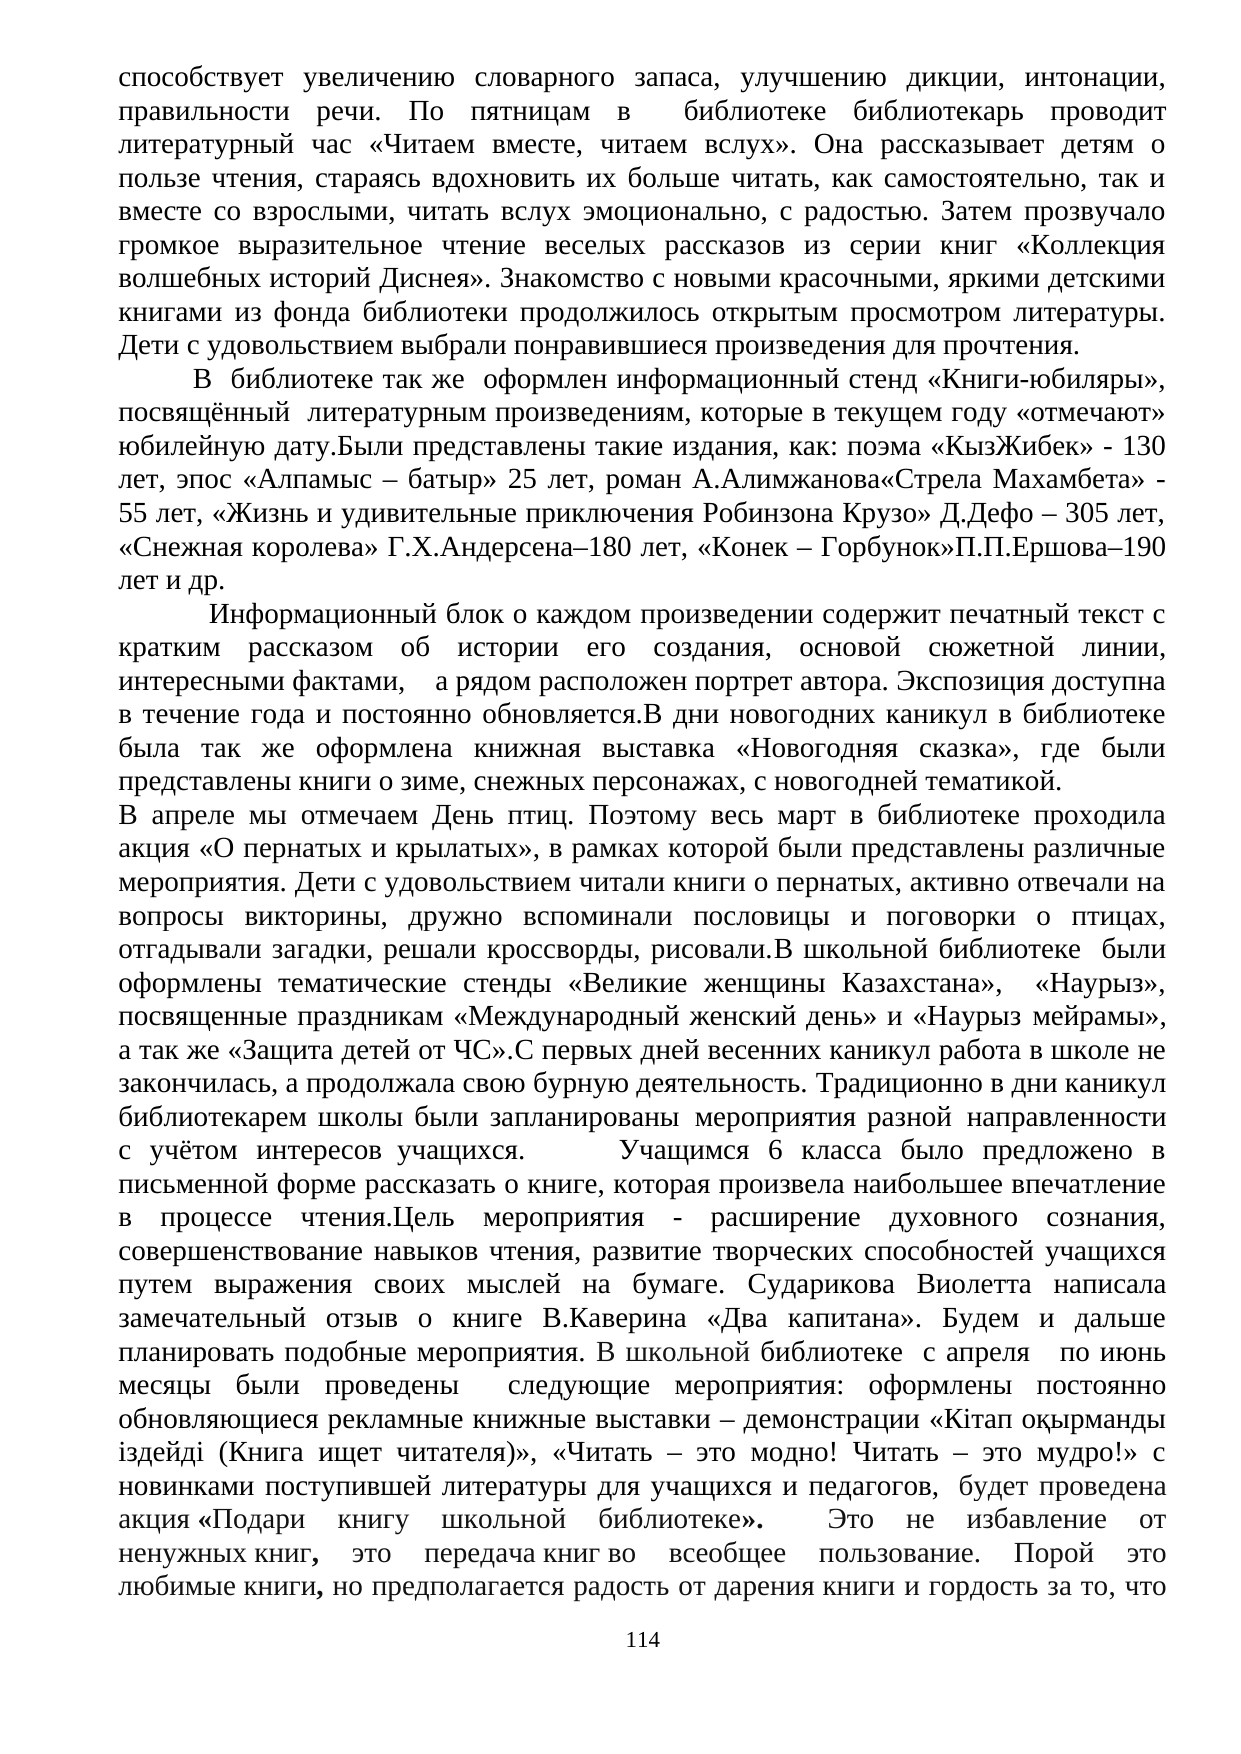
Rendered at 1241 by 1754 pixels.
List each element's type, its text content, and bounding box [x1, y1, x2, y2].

text В библиотеке так же оформлен информационный стенд «Книги-юбиляры», посвящённый литературным произведениям, которые в текущем году «отмечают» юбилейную дату.Были представлены такие издания, как: поэма «КызЖибек» - 130 лет, эпос «Алпамыс – батыр» 25 лет, роман А.Алимжанова«Стрела Махамбета» - 55 лет, «Жизнь и удивительные приключения Робинзона Крузо» Д.Дефо – 305 лет, «Снежная королева» Г.Х.Андерсена–180 лет, «Конек – Горбунок»П.П.Ершова–190 лет и др. [118, 361, 1167, 596]
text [118, 1065, 1167, 1535]
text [118, 59, 1167, 361]
text Информационный блок о каждом произведении содержит печатный текст с кратким рассказом об истории его создания, основой сюжетной линии, интересными фактами, а рядом расположен портрет автора. Экспозиция доступна в течение года и постоянно обновляется.В дни новогодних каникул в библиотеке была так же оформлена книжная выставка «Новогодняя сказка», где были представлены книги о зиме, снежных персонажах, с новогодней тематикой. [118, 596, 1167, 797]
